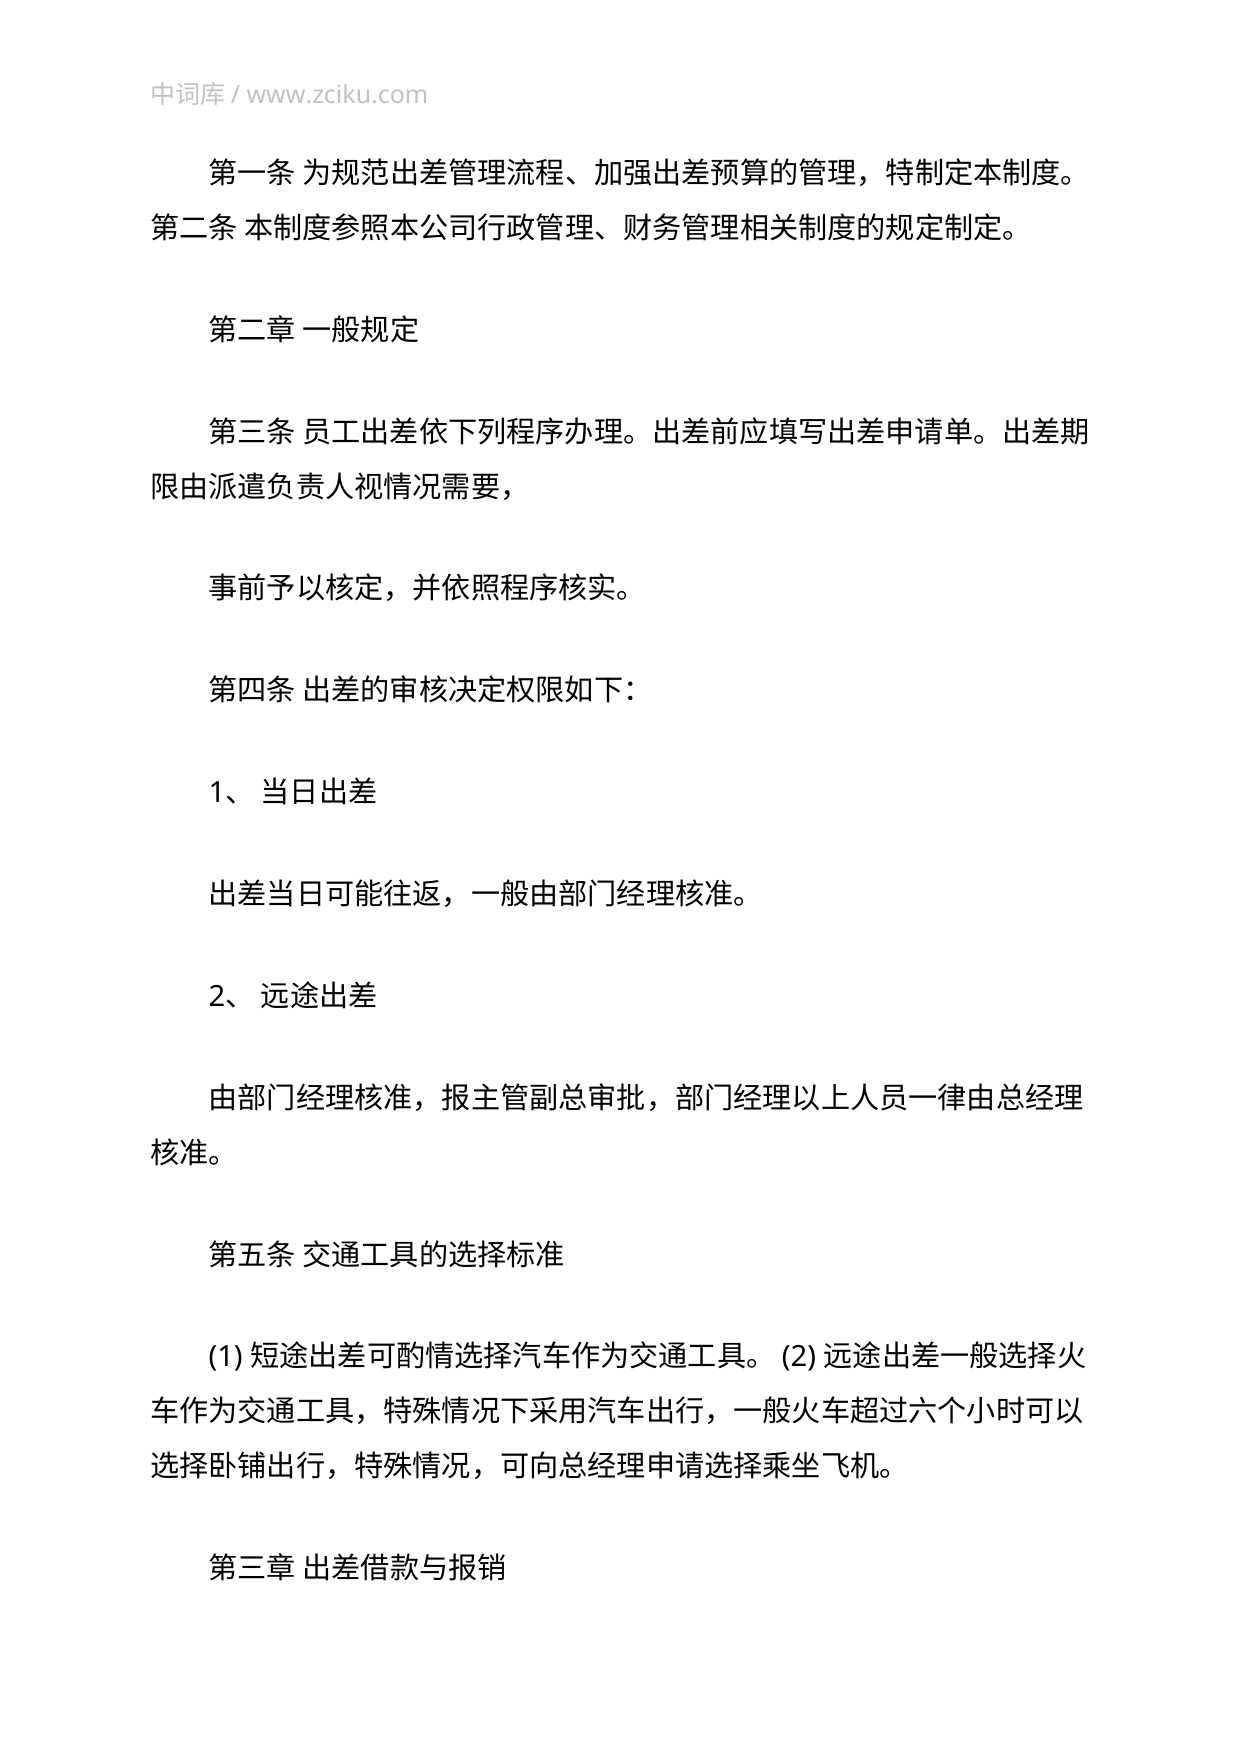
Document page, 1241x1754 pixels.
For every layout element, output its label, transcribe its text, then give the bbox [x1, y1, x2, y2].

text 第四条 出差的审核决定权限如下： [150, 667, 1090, 709]
text 事前予以核定，并依照程序核实。 [150, 565, 1090, 607]
text 第三条 员工出差依下列程序办理。出差前应填写出差申请单。出差期限由派遣负责人视情况需要， [150, 408, 1090, 506]
text 1、 当日出差 [150, 769, 1090, 811]
text (1) 短途出差可酌情选择汽车作为交通工具。 (2) 远途出差一般选择火车作为交通工具，特殊情况下采用汽车出行，一般火车超过六个小时可以选择卧铺出行，特殊情况，可向总经理申请选择乘坐飞机。 [150, 1333, 1090, 1485]
text 由部门经理核准，报主管副总审批，部门经理以上人员一律由总经理核准。 [150, 1074, 1090, 1172]
text 2、 远途出差 [150, 972, 1090, 1015]
text 第一条 为规范出差管理流程、加强出差预算的管理，特制定本制度。 第二条 本制度参照本公司行政管理、财务管理相关制度的规定制定。 [150, 150, 1090, 247]
text 第二章 一般规定 [150, 307, 1090, 349]
text 第三章 出差借款与报销 [150, 1544, 1090, 1587]
text 出差当日可能往返，一般由部门经理核准。 [150, 871, 1090, 913]
text 第五条 交通工具的选择标准 [150, 1231, 1090, 1273]
